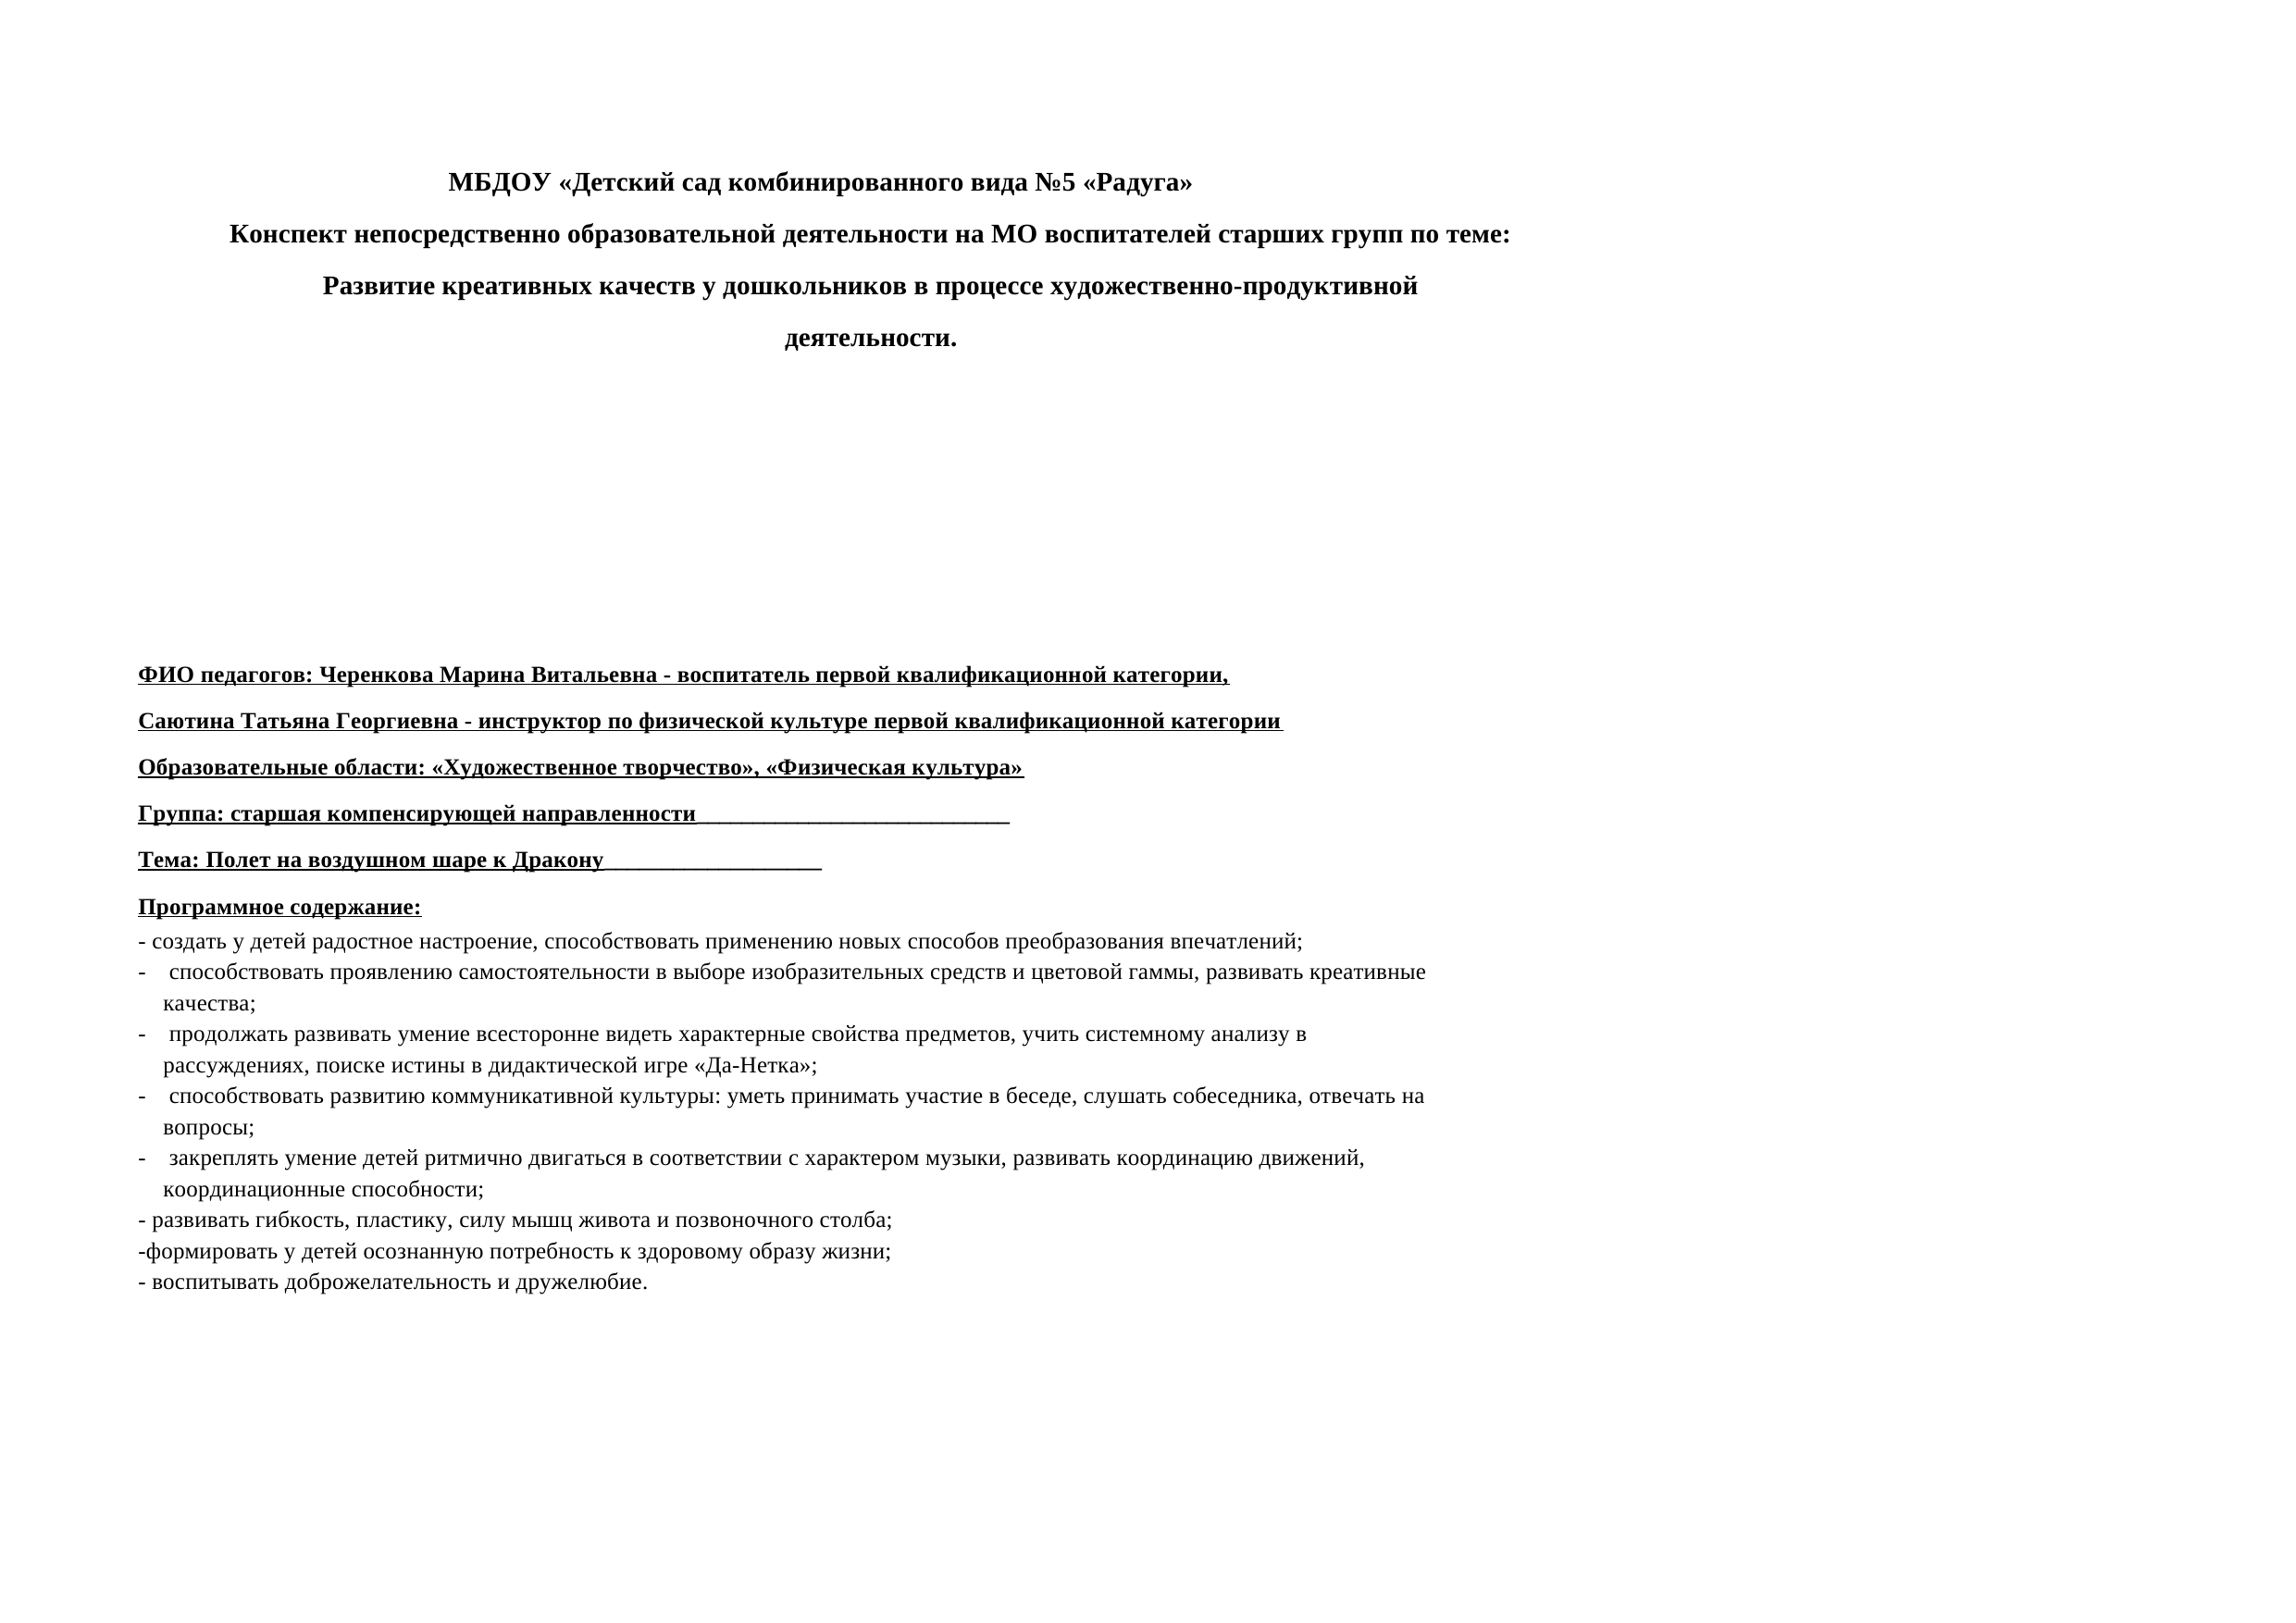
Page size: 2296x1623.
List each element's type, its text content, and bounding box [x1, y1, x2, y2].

text -формировать у детей осознанную потребность к здоровому образу жизни; [138, 1234, 1538, 1265]
text ФИО педагогов: Черенкова Марина Витальевна - воспитатель первой квалификационной категории, [138, 645, 1450, 691]
list продолжать развивать умение всесторонне видеть характерные свойства предметов, учить системному анализу в рассуждениях, поиске истины в дидактической игре «Да-Нетка»; [138, 1017, 1450, 1079]
text деятельности. [175, 305, 1568, 357]
text - создать у детей радостное настроение, способствовать применению новых способов преобразования впечатлений; [138, 923, 1538, 955]
text МБДОУ «Детский сад комбинированного вида №5 «Радуга» [165, 149, 1568, 201]
list способствовать проявлению самостоятельности в выборе изобразительных средств и цветовой гаммы, развивать креативные качества; [138, 955, 1450, 1017]
text - развивать гибкость, пластику, силу мышц живота и позвоночного столба; [138, 1203, 1538, 1234]
list способствовать развитию коммуникативной культуры: уметь принимать участие в беседе, слушать собеседника, отвечать на вопросы; [138, 1079, 1450, 1141]
text - воспитывать доброжелательность и дружелюбие. [138, 1265, 1538, 1296]
list закреплять умение детей ритмично двигаться в соответствии с характером музыки, развивать координацию движений, координационные способности; [138, 1141, 1431, 1203]
text Группа: старшая компенсирующей направленности [138, 785, 1538, 831]
text Тема: Полет на воздушном шаре к Дракону [138, 831, 1538, 877]
text Программное содержание: [138, 877, 1538, 923]
text Саютина Татьяна Георгиевна - инструктор по физической культуре первой квалификационной категории Образовательные области: «Художественное творчество», «Физическая культура» [138, 691, 1450, 785]
text Конспект непосредственно образовательной деятельности на МО воспитателей старших групп по теме: Развитие креативных качеств у дошкольников в процессе художественно-продуктивной [175, 201, 1568, 305]
